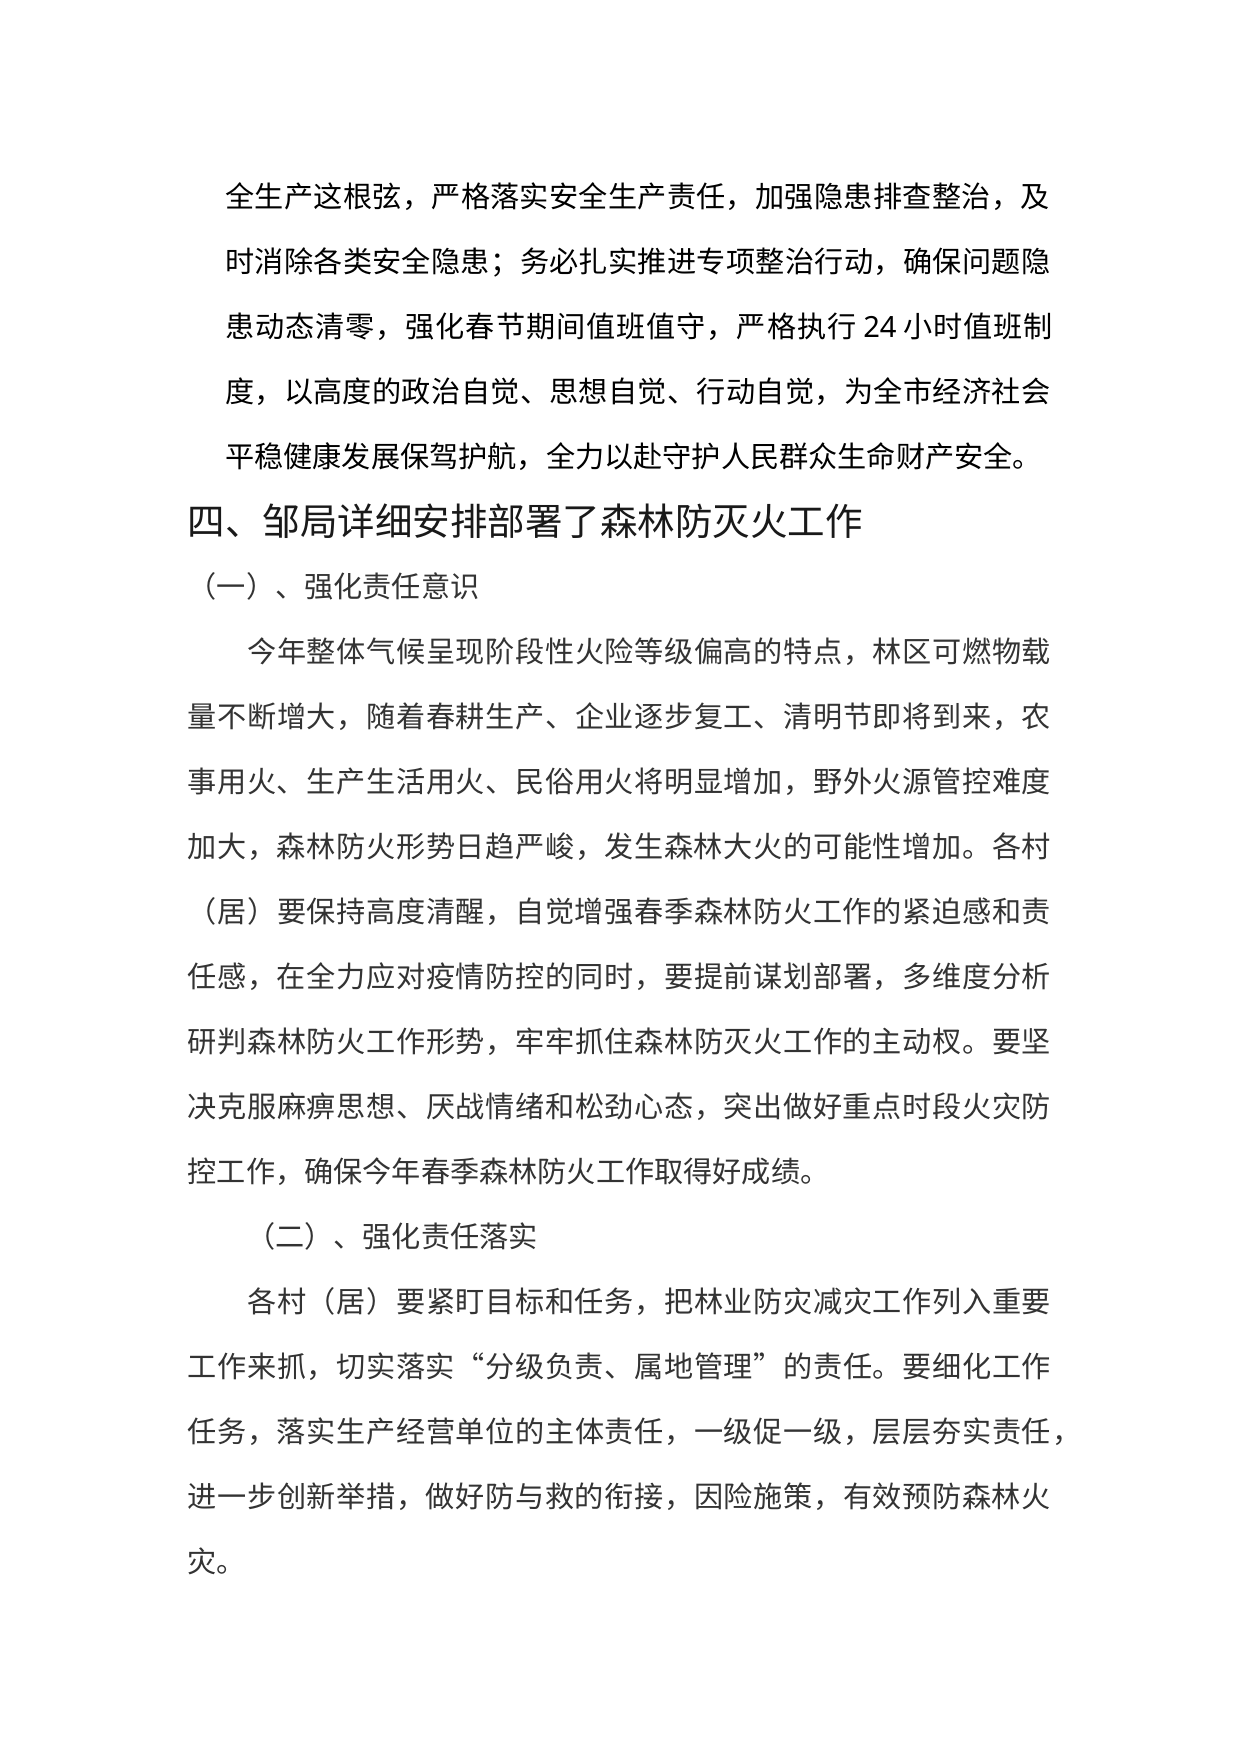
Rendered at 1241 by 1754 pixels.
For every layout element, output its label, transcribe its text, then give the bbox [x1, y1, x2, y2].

text （二）、强化责任落实 [187, 1202, 1053, 1267]
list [187, 162, 1053, 487]
list 四、邹局详细安排部署了森林防灭火工作 [187, 487, 1053, 552]
text （一）、强化责任意识 [187, 552, 1053, 617]
text 今年整体气候呈现阶段性火险等级偏高的特点，林区可燃物载量不断增大，随着春耕生产、企业逐步复工、清明节即将到来，农事用火、生产生活用火、民俗用火将明显增加，野外火源管控难度加大，森林防火形势日趋严峻，发生森林大火的可能性增加。各村（居）要保持高度清醒，自觉增强春季森林防火工作的紧迫感和责任感，在全力应对疫情防控的同时，要提前谋划部署，多维度分析研判森林防火工作形势，牢牢抓住森林防灭火工作的主动杈。要坚决克服麻痹思想、厌战情绪和松劲心态，突出做好重点时段火灾防控工作，确保今年春季森林防火工作取得好成绩。 [187, 617, 1053, 1202]
text 各村（居）要紧盯目标和任务，把林业防灾减灾工作列入重要工作来抓，切实落实“分级负责、属地管理”的责任。要细化工作任务，落实生产经营单位的主体责任，一级促一级，层层夯实责任，进一步创新举措，做好防与救的衔接，因险施策，有效预防森林火灾。 [187, 1267, 1053, 1592]
